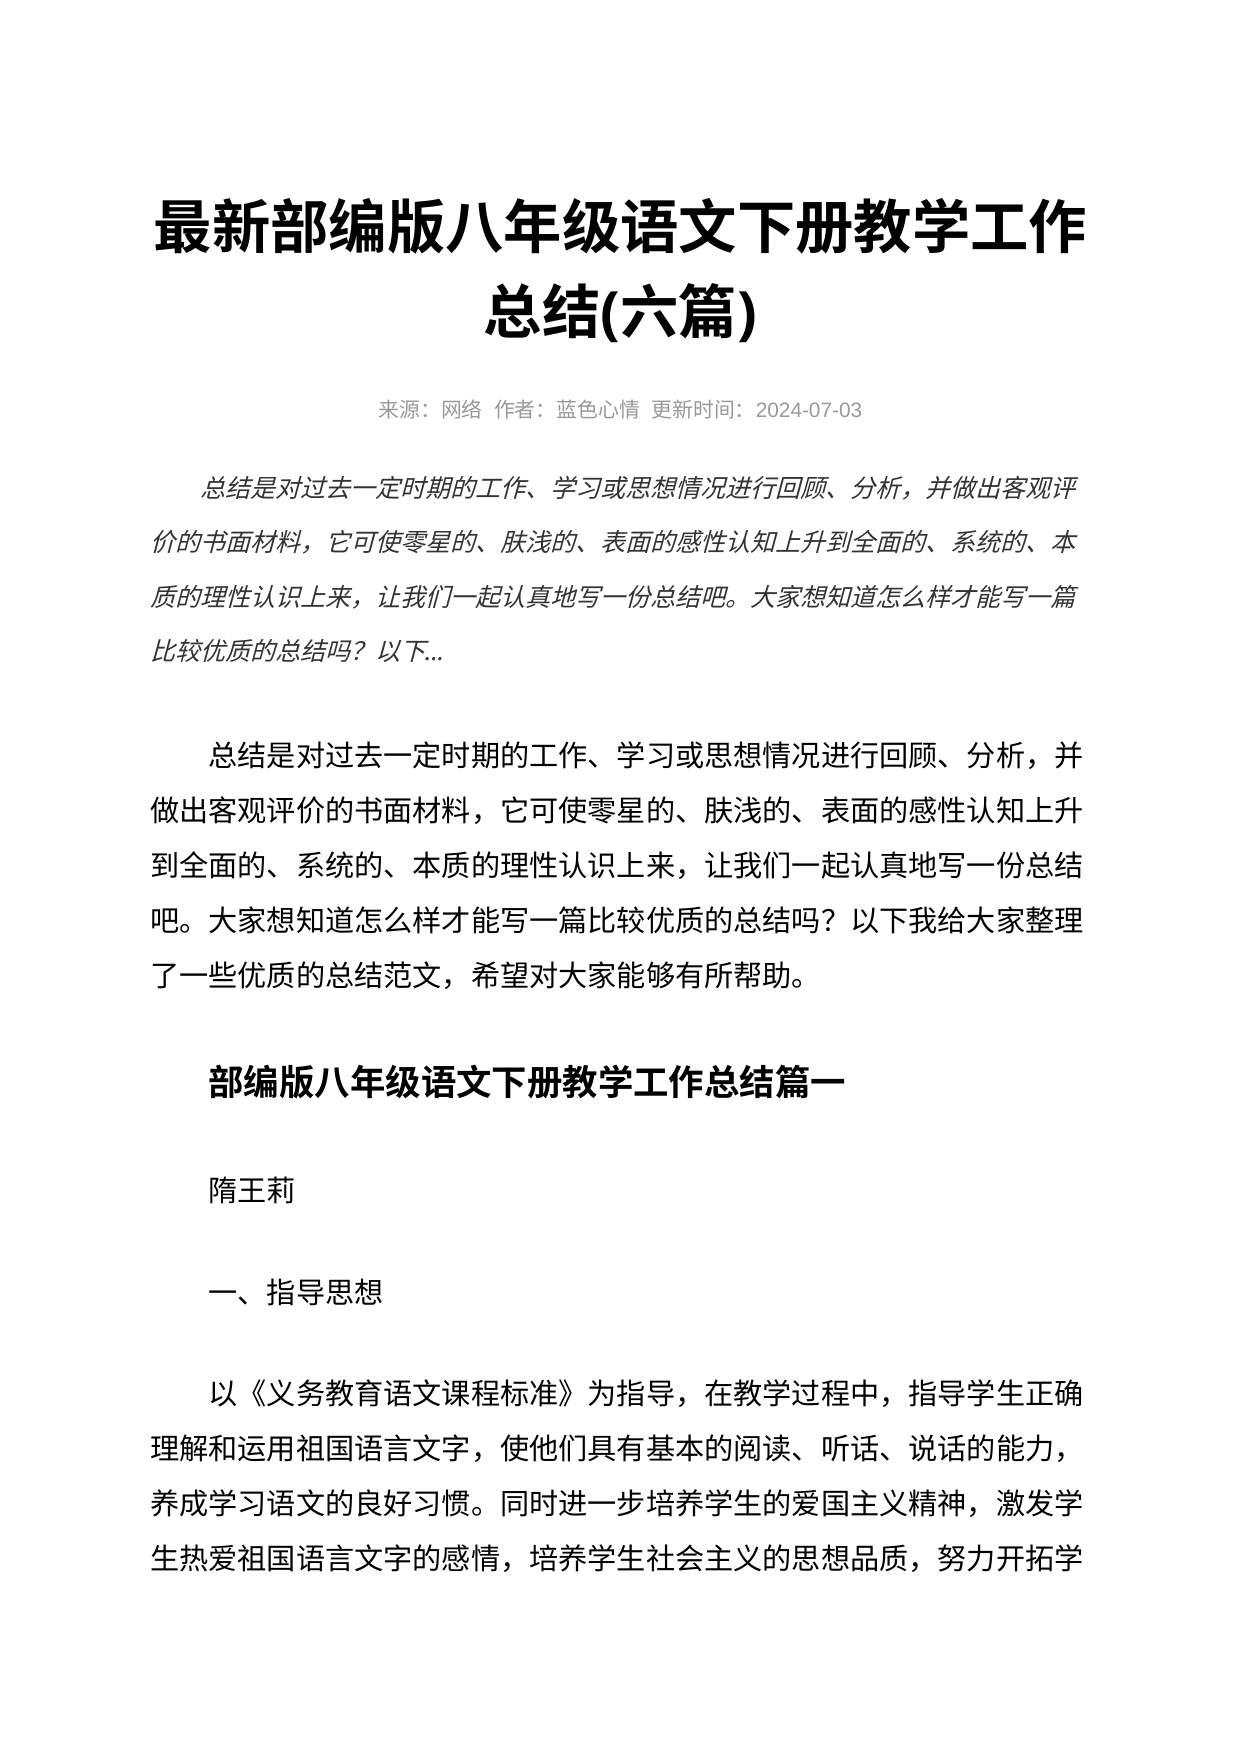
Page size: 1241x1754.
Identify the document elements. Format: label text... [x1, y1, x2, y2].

subtitle 最新部编版八年级语文下册教学工作总结(六篇) [150, 181, 1090, 351]
text 来源：网络 作者：蓝色心情 更新时间：2024-07-03 [150, 397, 1090, 421]
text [150, 1371, 1090, 1578]
text 部编版八年级语文下册教学工作总结篇一 [150, 1054, 1090, 1105]
text 总结是对过去一定时期的工作、学习或思想情况进行回顾、分析，并做出客观评价的书面材料，它可使零星的、肤浅的、表面的感性认知上升到全面的、系统的、本质的理性认识上来，让我们一起认真地写一份总结吧。大家想知道怎么样才能写一篇比较优质的总结吗？以下我给大家整理了一些优质的总结范文，希望对大家能够有所帮助。 [150, 733, 1090, 994]
text 总结是对过去一定时期的工作、学习或思想情况进行回顾、分析，并做出客观评价的书面材料，它可使零星的、肤浅的、表面的感性认知上升到全面的、系统的、本质的理性认识上来，让我们一起认真地写一份总结吧。大家想知道怎么样才能写一篇比较优质的总结吗？以下... [150, 468, 1090, 668]
text 一、指导思想 [150, 1269, 1090, 1311]
text 隋王莉 [150, 1167, 1090, 1210]
